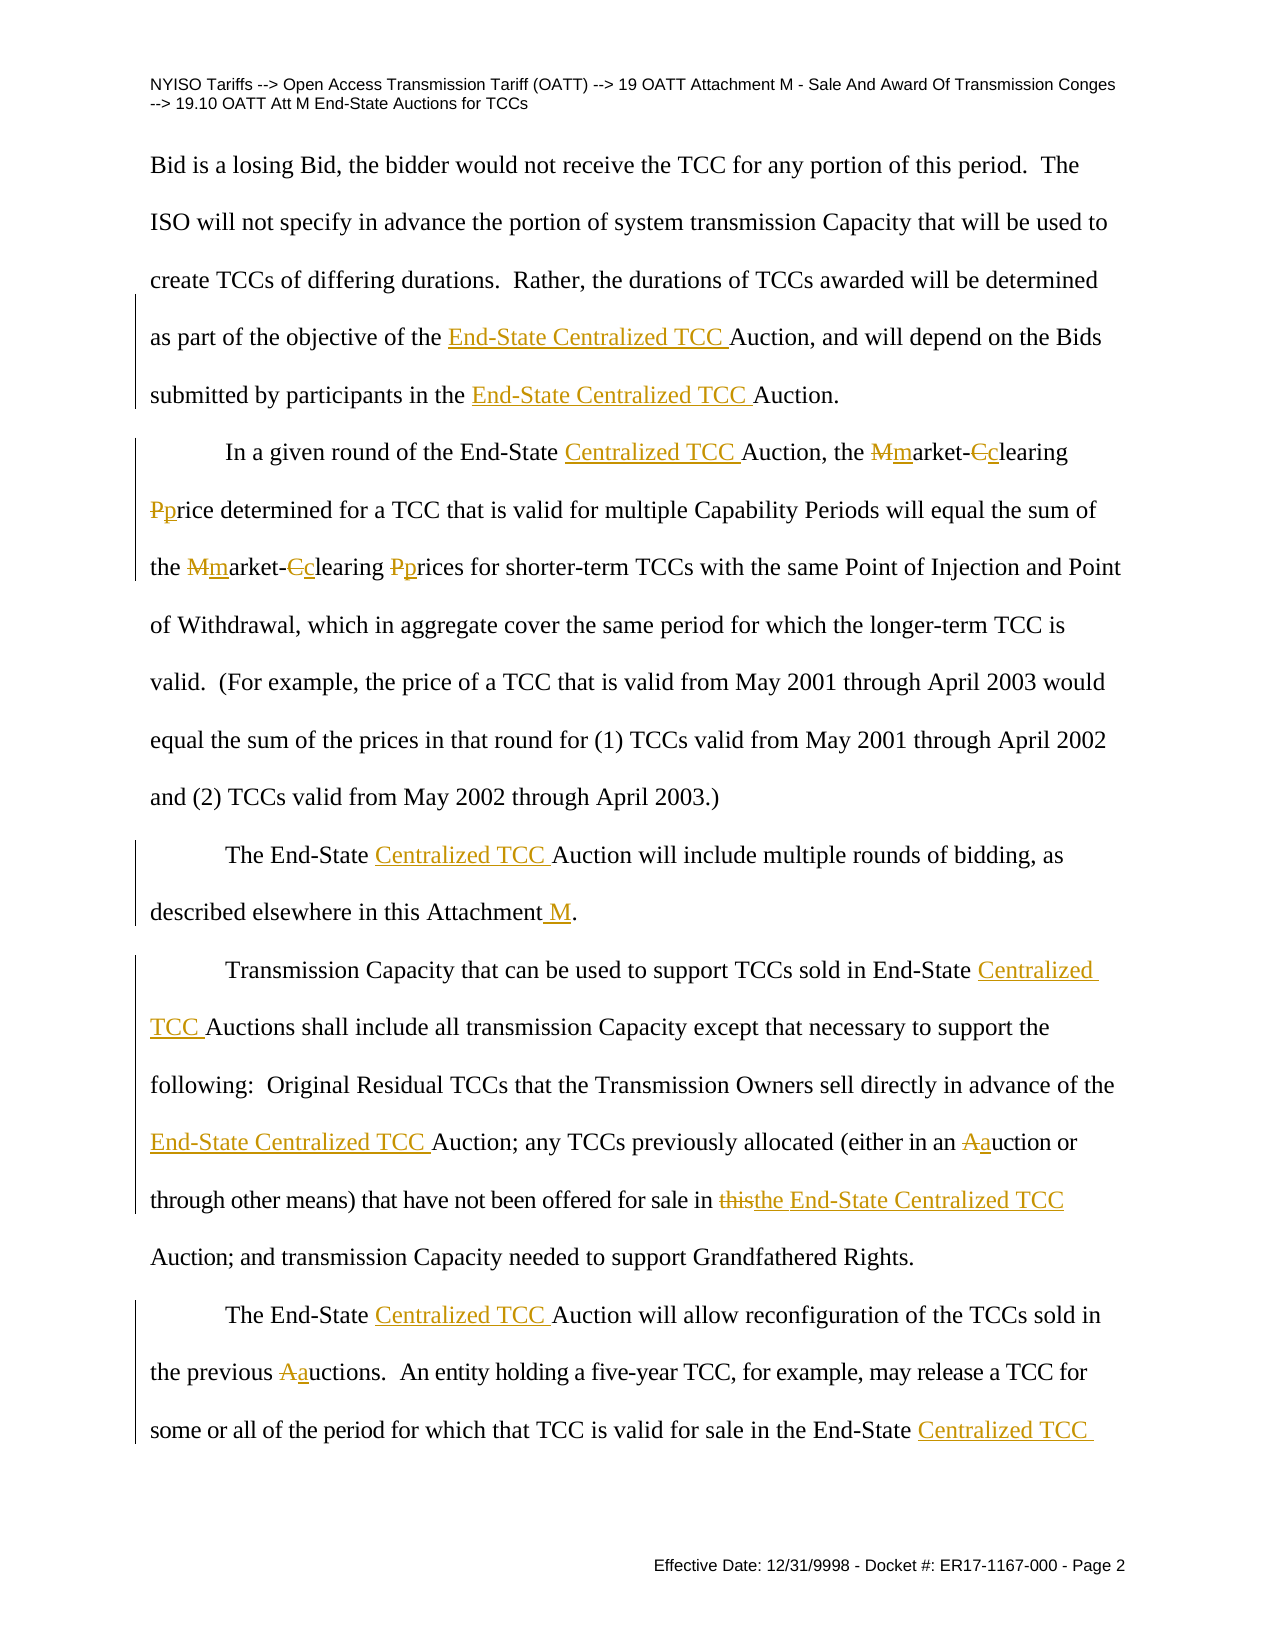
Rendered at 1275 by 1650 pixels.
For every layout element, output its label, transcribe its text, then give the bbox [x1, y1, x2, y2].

text In a given round of the End-State Auction, the arket-learing rice determined for a TCC that is valid for multiple Capability Periods will equal the sum of the arket-learing rices for shorter-term TCCs with the same Point of Injection and Point of Withdrawal, which in aggregate cover the same period for which the longer-term TCC is valid. (For example, the price of a TCC that is valid from May 2001 through April 2003 would equal the sum of the prices in that round for (1) TCCs valid from May 2001 through April 2002 and (2) TCCs valid from May 2002 through April 2003.) [150, 437, 1125, 811]
text The End-State Auction will include multiple rounds of bidding, as described elsewhere in this Attachment. [150, 840, 1125, 926]
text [150, 150, 1125, 409]
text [150, 1300, 1125, 1444]
text Transmission Capacity that can be used to support TCCs sold in End-State Auctions shall include all transmission Capacity except that necessary to support the following: Original Residual TCCs that the Transmission Owners sell directly in advance of the Auction; any TCCs previously allocated (either in an uction or through other means) that have not been offered for sale in Auction; and transmission Capacity needed to support Grandfathered Rights. [150, 955, 1125, 1271]
